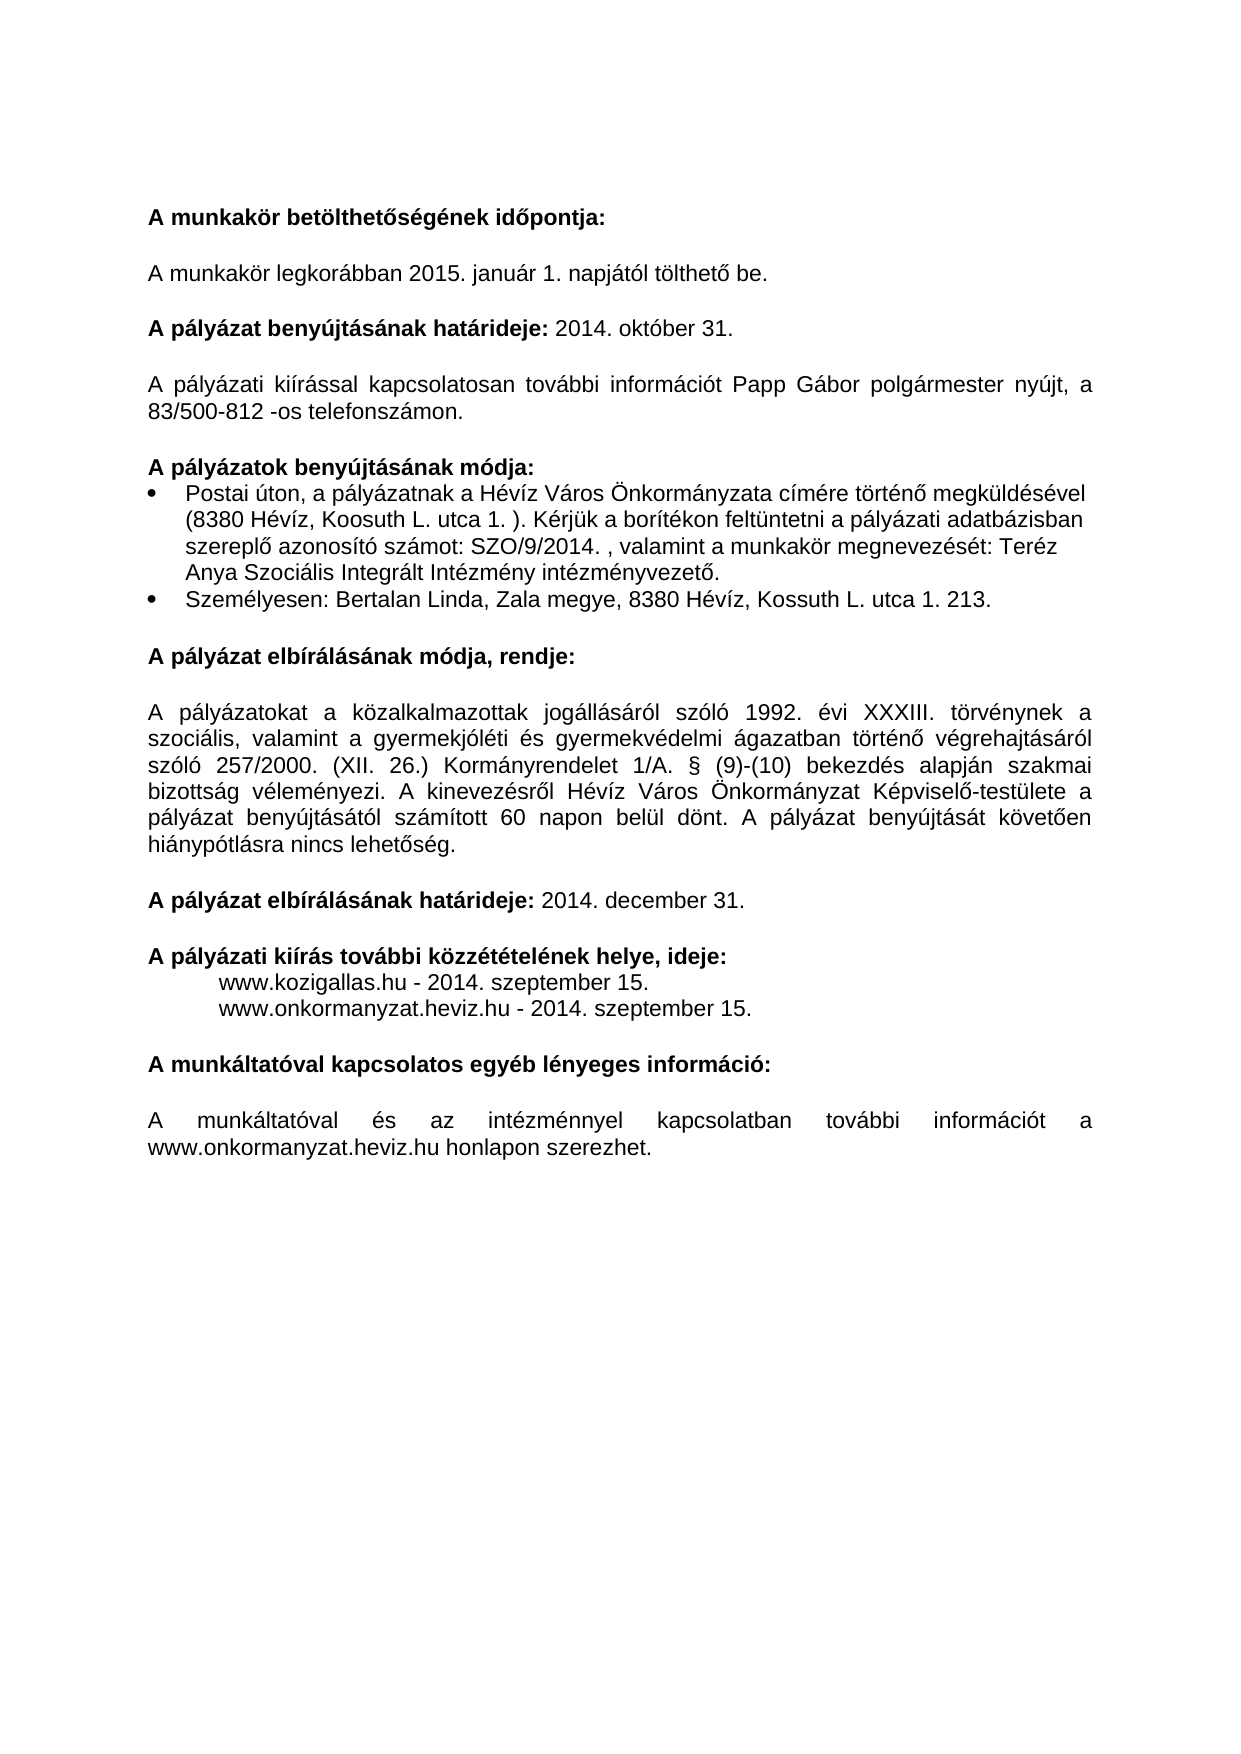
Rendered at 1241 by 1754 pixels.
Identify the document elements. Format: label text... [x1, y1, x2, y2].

text A pályázat elbírálásának módja, rendje: [148, 643, 1093, 669]
text A pályázatok benyújtásának módja: [148, 454, 1093, 480]
text A munkáltatóval kapcsolatos egyéb lényeges információ: [148, 1051, 1093, 1078]
list Személyesen: Bertalan Linda, Zala megye, 8380 Hévíz, Kossuth L. utca 1. 213. [148, 585, 1093, 613]
text A pályázatokat a közalkalmazottak jogállásáról szóló 1992. évi XXXIII. törvénynek a szociális, valamint a gyermekjóléti és gyermekvédelmi ágazatban történő végrehajtásáról szóló 257/2000. (XII. 26.) Kormányrendelet 1/A. § (9)-(10) bekezdés alapján szakmai bizottság véleményezi. A kinevezésről Hévíz Város Önkormányzat Képviselő-testülete a pályázat benyújtásától számított 60 napon belül dönt. A pályázat benyújtását követően hiánypótlásra nincs lehetőség. [148, 699, 1093, 857]
text www.onkormanyzat.heviz.hu - 2014. szeptember 15. [218, 995, 1093, 1022]
list Postai úton, a pályázatnak a Hévíz Város Önkormányzata címére történő megküldésével (8380 Hévíz, Koosuth L. utca 1. ). Kérjük a borítékon feltüntetni a pályázati adatbázisban szereplő azonosító számot: SZO/9/2014. , valamint a munkakör megnevezését: Teréz Anya Szociális Integrált Intézmény intézményvezető. [148, 480, 1093, 585]
text A munkakör betölthetőségének időpontja: [148, 203, 1093, 230]
text A pályázati kiírás további közzétételének helye, ideje: [148, 943, 1093, 969]
text A pályázat benyújtásának határideje: 2014. október 31. [148, 315, 1093, 342]
text A pályázat elbírálásának határideje: 2014. december 31. [148, 887, 1093, 913]
text A munkáltatóval és az intézménnyel kapcsolatban további információt a www.onkormanyzat.heviz.hu honlapon szerezhet. [148, 1107, 1093, 1160]
text www.kozigallas.hu - 2014. szeptember 15. [218, 969, 1093, 995]
text A munkakör legkorábban 2015. január 1. napjától tölthető be. [148, 259, 1093, 286]
text A pályázati kiírással kapcsolatosan további információt Papp Gábor polgármester nyújt, a 83/500-812 -os telefonszámon. [148, 371, 1093, 424]
